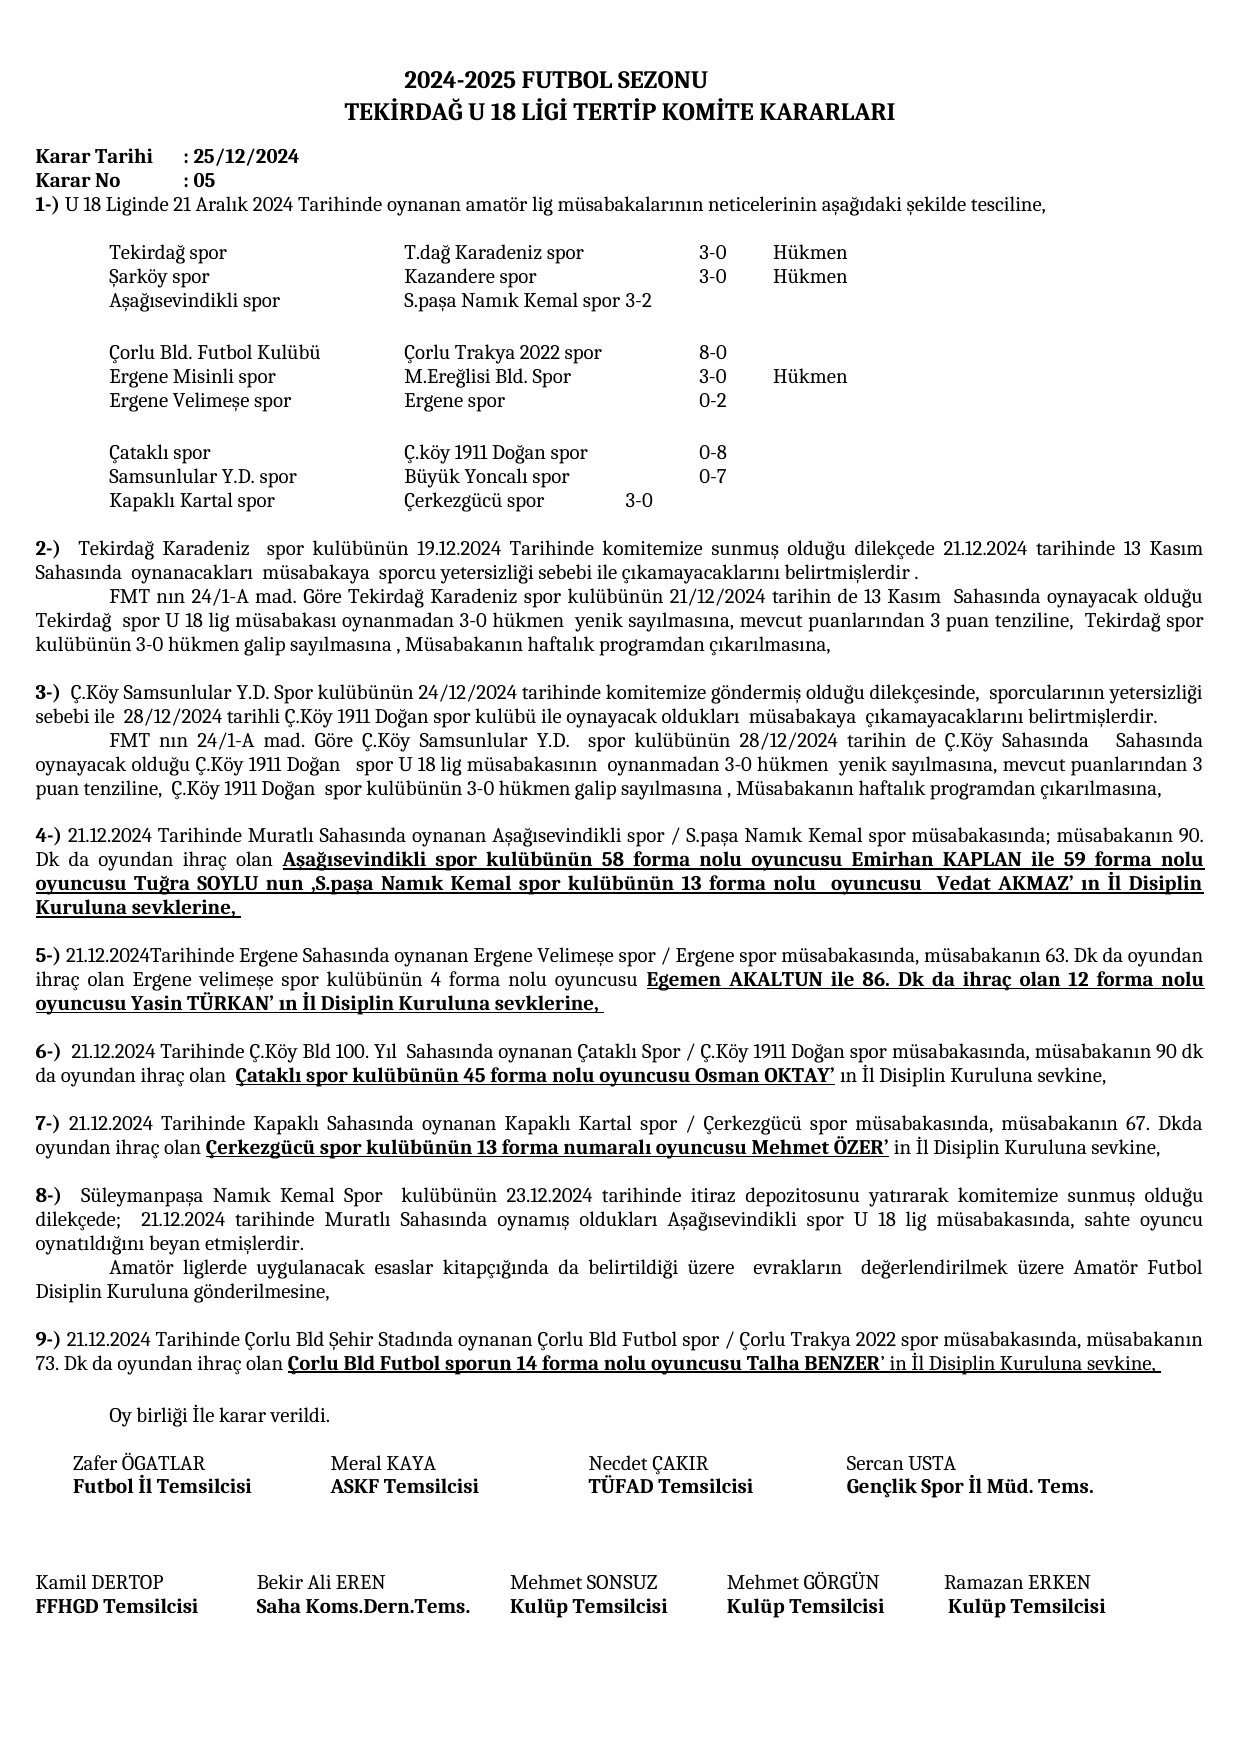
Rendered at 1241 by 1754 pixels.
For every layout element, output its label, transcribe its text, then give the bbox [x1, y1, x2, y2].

text FMT nın 24/1-A mad. Göre Ç.Köy Samsunlular Y.D. spor kulübünün 28/12/2024 tarihin de Ç.Köy Sahasında Sahasında oynayacak olduğu Ç.Köy 1911 Doğan spor U 18 lig müsabakasının oynanmadan 3-0 hükmen yenik sayılmasına, mevcut puanlarından 3 puan tenziline, Ç.Köy 1911 Doğan spor kulübünün 3-0 hükmen galip sayılmasına , Müsabakanın haftalık programdan çıkarılmasına, [35, 728, 1205, 800]
text Samsunlular Y.D. spor Büyük Yoncalı spor 0-7 [35, 465, 1205, 489]
text Karar Tarihi : 25/12/2024 [35, 145, 1205, 169]
text 2024-2025 FUTBOL SEZONU [330, 66, 1205, 95]
text Zafer ÖGATLAR Meral KAYA Necdet ÇAKIR Sercan USTA [35, 1451, 1205, 1475]
text 9-) 21.12.2024 Tarihinde Çorlu Bld Şehir Stadında oynanan Çorlu Bld Futbol spor / Çorlu Trakya 2022 spor müsabakasında, müsabakanın 73. Dk da oyundan ihraç olan Çorlu Bld Futbol sporun 14 forma nolu oyuncusu Talha BENZER’ in İl Disiplin Kuruluna sevkine, [35, 1327, 1205, 1375]
text Ergene Misinli spor M.Ereğlisi Bld. Spor 3-0 Hükmen [35, 365, 1205, 389]
text 8-) Süleymanpaşa Namık Kemal Spor kulübünün 23.12.2024 tarihinde itiraz depozitosunu yatırarak komitemize sunmuş olduğu dilekçede; 21.12.2024 tarihinde Muratlı Sahasında oynamış oldukları Aşağısevindikli spor U 18 lig müsabakasında, sahte oyuncu oynatıldığını beyan etmişlerdir. [35, 1183, 1205, 1255]
text FFHGD Temsilcisi Saha Koms.Dern.Tems. Kulüp Temsilcisi Kulüp Temsilcisi Kulüp Temsilcisi [35, 1595, 1205, 1619]
text Kamil DERTOP Bekir Ali EREN Mehmet SONSUZ Mehmet GÖRGÜN Ramazan ERKEN [35, 1571, 1205, 1595]
text Şarköy spor Kazandere spor 3-0 Hükmen [35, 265, 1205, 289]
text 3-) Ç.Köy Samsunlular Y.D. Spor kulübünün 24/12/2024 tarihinde komitemize göndermiş olduğu dilekçesinde, sporcularının yetersizliği sebebi ile 28/12/2024 tarihli Ç.Köy 1911 Doğan spor kulübü ile oynayacak oldukları müsabakaya çıkamayacaklarını belirtmişlerdir. [35, 680, 1205, 728]
text Kapaklı Kartal spor Çerkezgücü spor 3-0 [35, 489, 1205, 513]
text FMT nın 24/1-A mad. Göre Tekirdağ Karadeniz spor kulübünün 21/12/2024 tarihin de 13 Kasım Sahasında oynayacak olduğu Tekirdağ spor U 18 lig müsabakası oynanmadan 3-0 hükmen yenik sayılmasına, mevcut puanlarından 3 puan tenziline, Tekirdağ spor kulübünün 3-0 hükmen galip sayılmasına , Müsabakanın haftalık programdan çıkarılmasına, [35, 584, 1205, 656]
text Futbol İl Temsilcisi ASKF Temsilcisi TÜFAD Temsilcisi Gençlik Spor İl Müd. Tems. [35, 1475, 1205, 1499]
text 4-) 21.12.2024 Tarihinde Muratlı Sahasında oynanan Aşağısevindikli spor / S.paşa Namık Kemal spor müsabakasında; müsabakanın 90. Dk da oyundan ihraç olan Aşağısevindikli spor kulübünün 58 forma nolu oyuncusu Emirhan KAPLAN ile 59 forma nolu oyuncusu Tuğra SOYLU nun ,S.paşa Namık Kemal spor kulübünün 13 forma nolu oyuncusu Vedat AKMAZ’ ın İl Disiplin Kuruluna sevklerine, [35, 824, 1205, 920]
text Çataklı spor Ç.köy 1911 Doğan spor 0-8 [35, 441, 1205, 465]
text TEKİRDAĞ U 18 LİGİ TERTİP KOMİTE KARARLARI [35, 97, 1205, 126]
text Amatör liglerde uygulanacak esaslar kitapçığında da belirtildiği üzere evrakların değerlendirilmek üzere Amatör Futbol Disiplin Kuruluna gönderilmesine, [35, 1255, 1205, 1303]
text 5-) 21.12.2024Tarihinde Ergene Sahasında oynanan Ergene Velimeşe spor / Ergene spor müsabakasında, müsabakanın 63. Dk da oyundan ihraç olan Ergene velimeşe spor kulübünün 4 forma nolu oyuncusu Egemen AKALTUN ile 86. Dk da ihraç olan 12 forma nolu oyuncusu Yasin TÜRKAN’ ın İl Disiplin Kuruluna sevklerine, [35, 944, 1205, 1016]
text Aşağısevindikli spor S.paşa Namık Kemal spor 3-2 [35, 289, 1205, 313]
text Tekirdağ spor T.dağ Karadeniz spor 3-0 Hükmen [35, 241, 1205, 265]
text 6-) 21.12.2024 Tarihinde Ç.Köy Bld 100. Yıl Sahasında oynanan Çataklı Spor / Ç.Köy 1911 Doğan spor müsabakasında, müsabakanın 90 dk da oyundan ihraç olan Çataklı spor kulübünün 45 forma nolu oyuncusu Osman OKTAY’ ın İl Disiplin Kuruluna sevkine, [35, 1040, 1205, 1088]
text Çorlu Bld. Futbol Kulübü Çorlu Trakya 2022 spor 8-0 [35, 341, 1205, 365]
text Oy birliği İle karar verildi. [35, 1403, 1205, 1427]
text 1-) U 18 Liginde 21 Aralık 2024 Tarihinde oynanan amatör lig müsabakalarının neticelerinin aşağıdaki şekilde tesciline, [35, 193, 1205, 217]
text 7-) 21.12.2024 Tarihinde Kapaklı Sahasında oynanan Kapaklı Kartal spor / Çerkezgücü spor müsabakasında, müsabakanın 67. Dkda oyundan ihraç olan Çerkezgücü spor kulübünün 13 forma numaralı oyuncusu Mehmet ÖZER’ in İl Disiplin Kuruluna sevkine, [35, 1112, 1205, 1159]
text 2-) Tekirdağ Karadeniz spor kulübünün 19.12.2024 Tarihinde komitemize sunmuş olduğu dilekçede 21.12.2024 tarihinde 13 Kasım Sahasında oynanacakları müsabakaya sporcu yetersizliği sebebi ile çıkamayacaklarını belirtmişlerdir . [35, 537, 1205, 584]
text Karar No : 05 [35, 169, 1205, 193]
text Ergene Velimeşe spor Ergene spor 0-2 [35, 389, 1205, 413]
